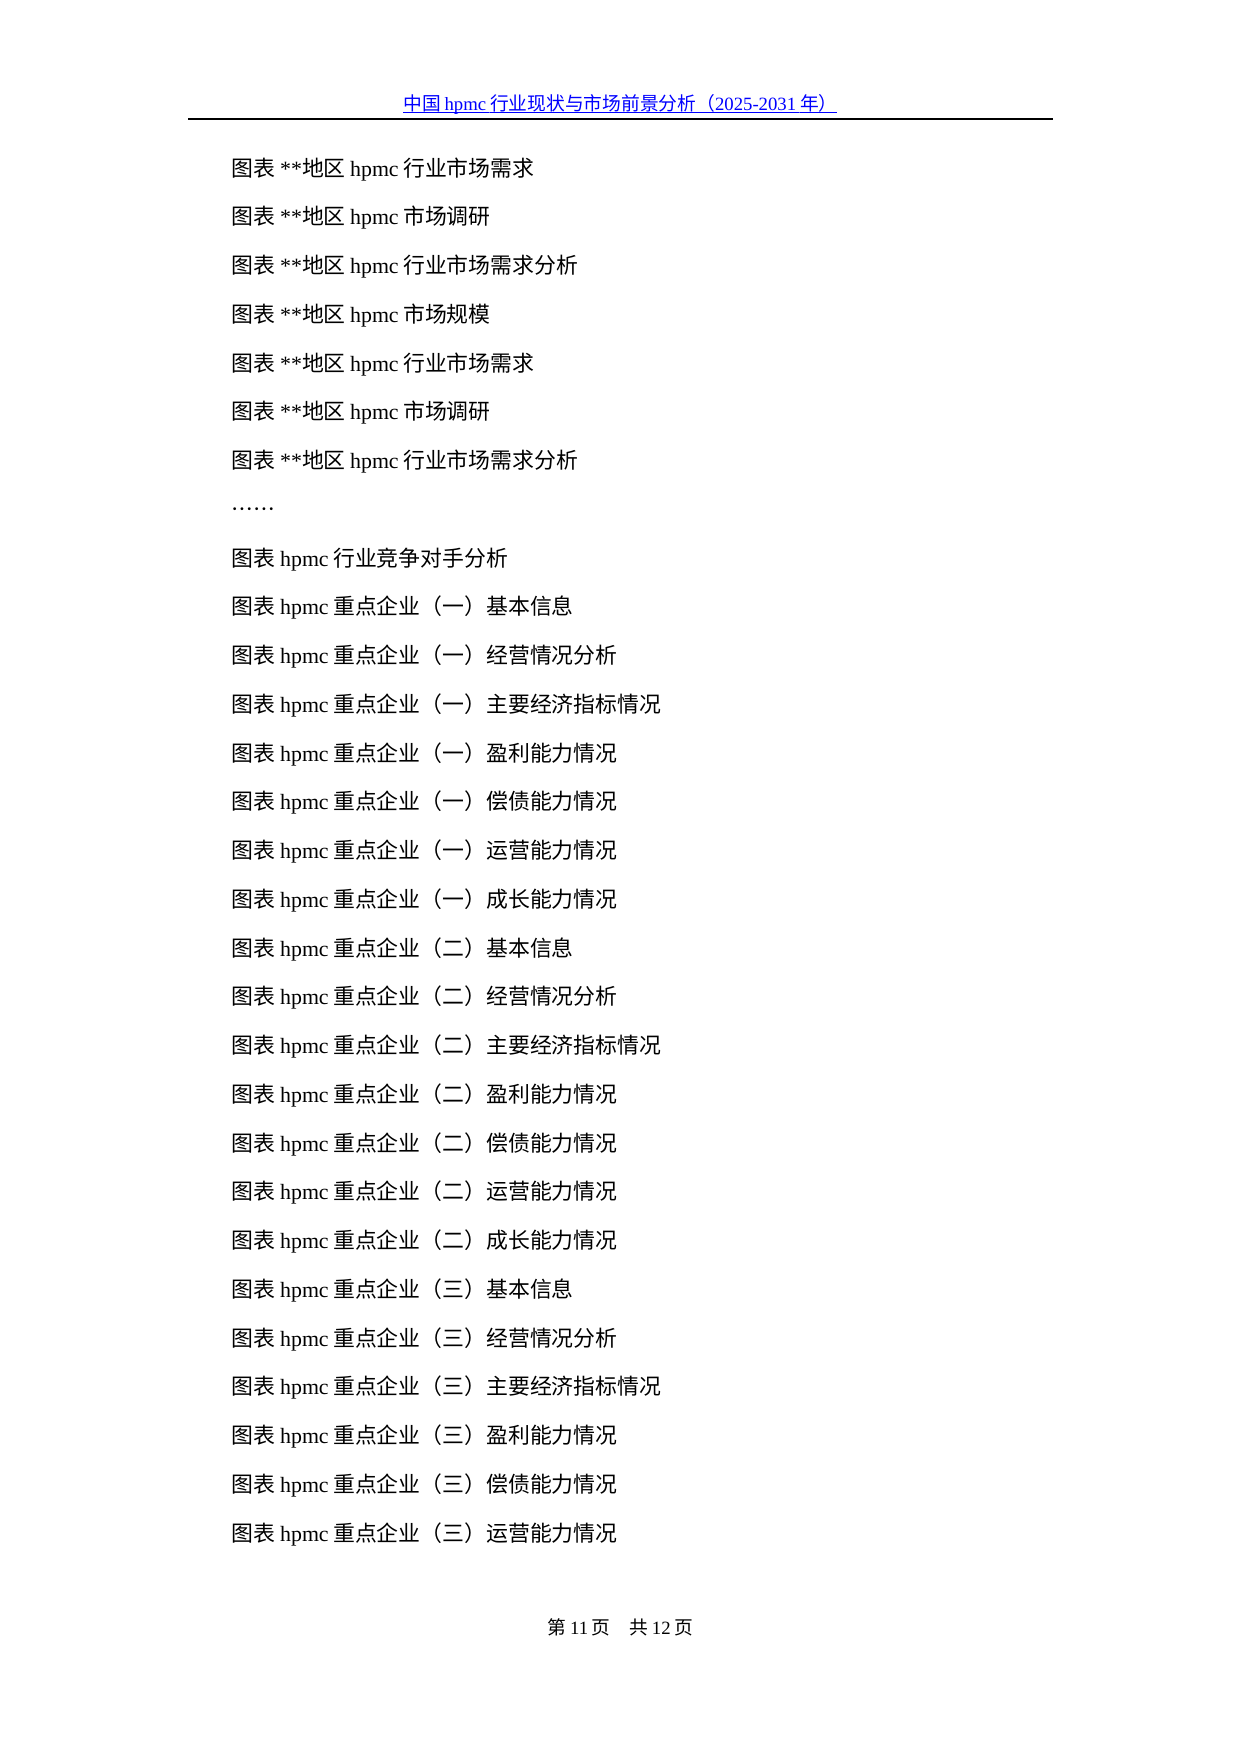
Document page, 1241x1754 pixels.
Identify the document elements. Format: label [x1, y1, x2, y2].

text [187, 150, 1053, 1548]
